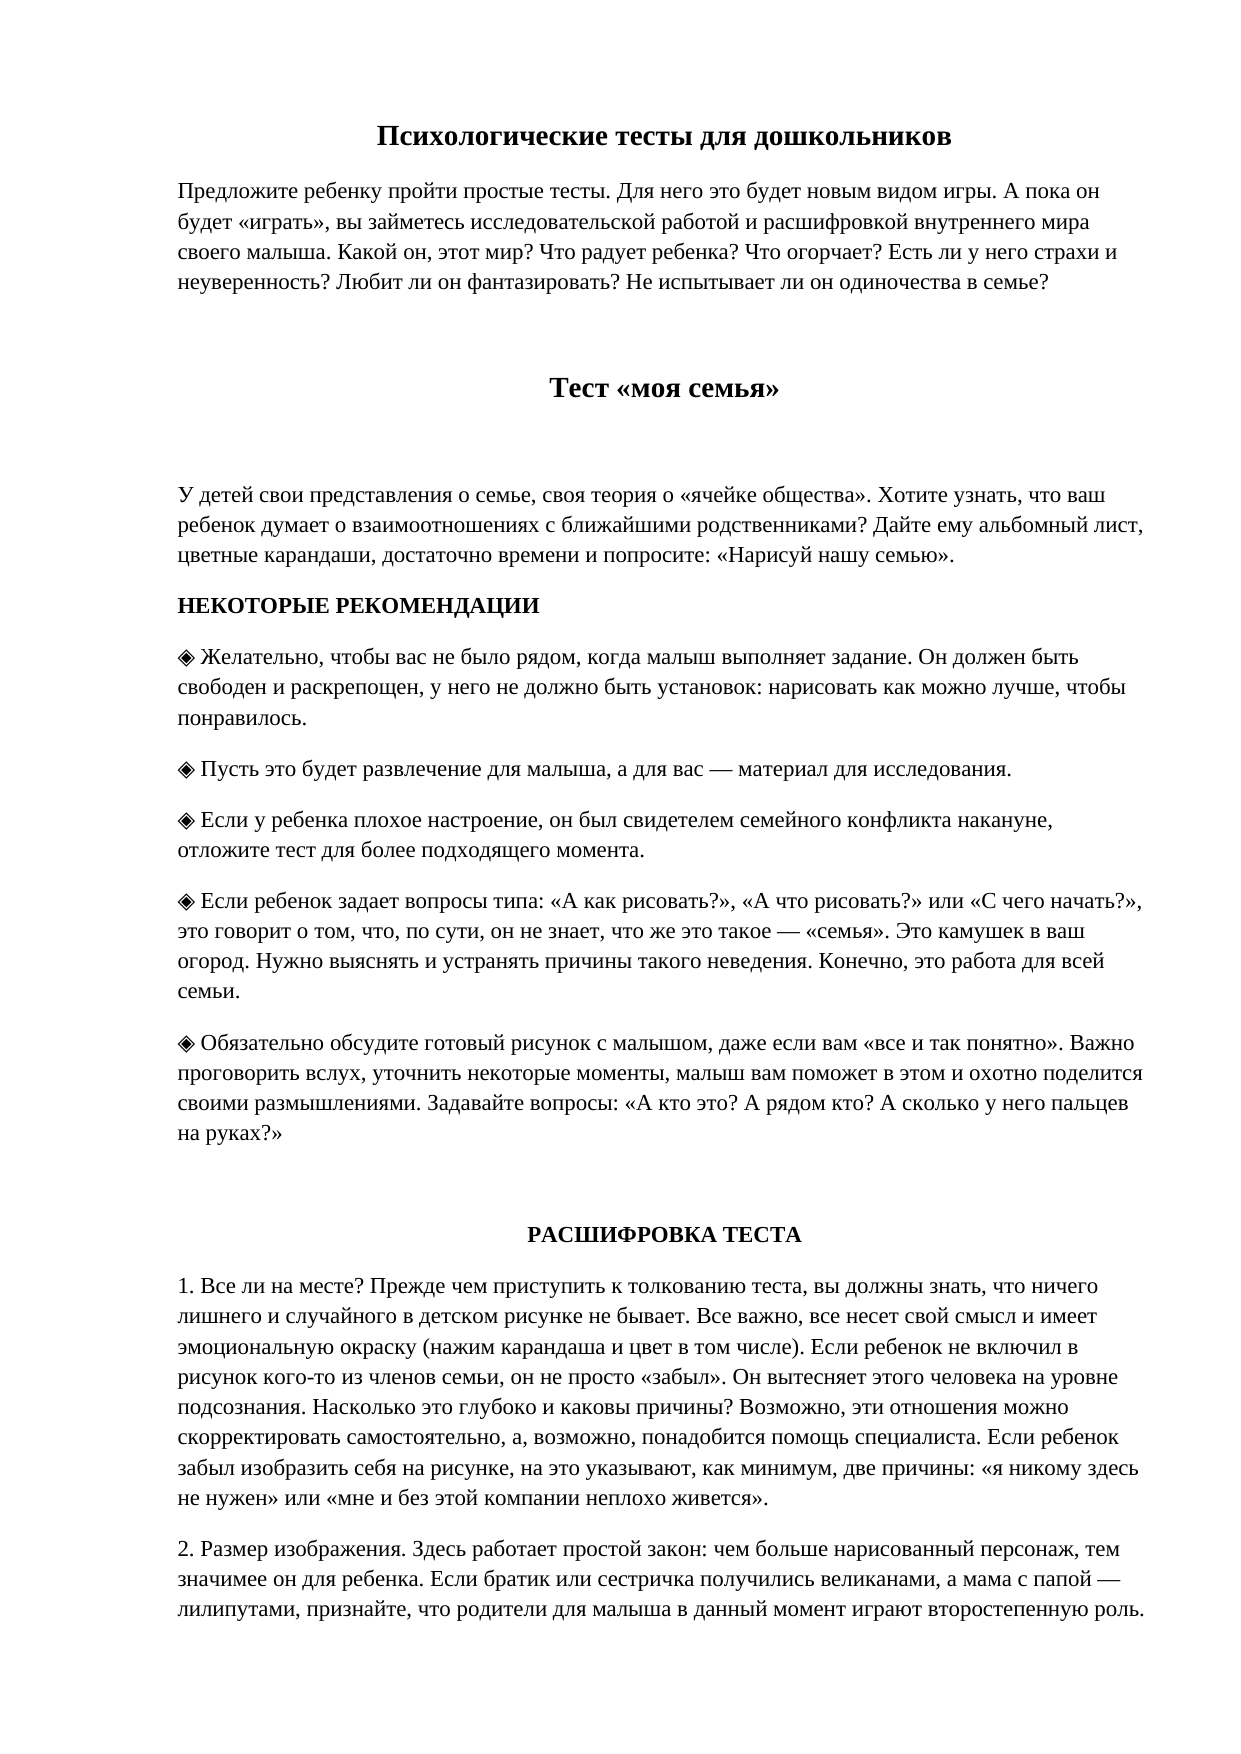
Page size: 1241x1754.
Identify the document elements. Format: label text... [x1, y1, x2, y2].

text 2. Размер изображения. Здесь работает простой закон: чем больше нарисованный персонаж, тем значимее он для ребенка. Если братик или сестричка получились великанами, а мама с папой — лилипутами, признайте, что родители для малыша в данный момент играют второстепенную роль. [177, 1535, 1152, 1622]
text У детей свои представления о семье, своя теория о «ячейке общества». Хотите узнать, что ваш ребенок думает о взаимоотношениях с ближайшими родственниками? Дайте ему альбомный лист, цветные карандаши, достаточно времени и попросите: «Нарисуй нашу семью». [177, 481, 1152, 567]
text ◈ Если у ребенка плохое настроение, он был свидетелем семейного конфликта накануне, отложите тест для более подходящего момента. [177, 806, 1152, 862]
text ◈ Пусть это будет развлечение для малыша, а для вас — материал для исследования. [177, 754, 1152, 781]
text ◈ Если ребенок задает вопросы типа: «А как рисовать?», «А что рисовать?» или «С чего начать?», это говорит о том, что, по сути, он не знает, что же это такое — «семья». Это камушек в ваш огород. Нужно выяснять и устранять причины такого неведения. Конечно, это работа для всей семьи. [177, 887, 1152, 1004]
text НЕКОТОРЫЕ РЕКОМЕНДАЦИИ [177, 592, 1152, 618]
text ◈ Желательно, чтобы вас не было рядом, когда малыш выполняет задание. Он должен быть свободен и раскрепощен, у него не должно быть установок: нарисовать как можно лучше, чтобы понравилось. [177, 643, 1152, 730]
text Предложите ребенку пройти простые тесты. Для него это будет новым видом игры. А пока он будет «играть», вы займетесь исследовательской работой и расшифровкой внутреннего мира своего малыша. Какой он, этот мир? Что радует ребенка? Что огорчает? Есть ли у него страхи и неуверенность? Любит ли он фантазировать? Не испытывает ли он одиночества в семье? [177, 177, 1152, 294]
text ◈ Обязательно обсудите готовый рисунок с малышом, даже если вам «все и так понятно». Важно проговорить вслух, уточнить некоторые моменты, малыш вам поможет в этом и охотно поделится своими размышлениями. Задавайте вопросы: «А кто это? А рядом кто? А сколько у него пальцев на руках?» [177, 1028, 1152, 1146]
text 1. Все ли на месте? Прежде чем приступить к толкованию теста, вы должны знать, что ничего лишнего и случайного в детском рисунке не бывает. Все важно, все несет свой смысл и имеет эмоциональную окраску (нажим карандаша и цвет в том числе). Если ребенок не включил в рисунок кого-то из членов семьи, он не просто «забыл». Он вытесняет этого человека на уровне подсознания. Насколько это глубоко и каковы причины? Возможно, эти отношения можно скорректировать самостоятельно, а, возможно, понадобится помощь специалиста. Если ребенок забыл изобразить себя на рисунке, на это указывают, как минимум, две причины: «я никому здесь не нужен» или «мне и без этой компании неплохо живется». [177, 1272, 1152, 1510]
text Тест «моя семья» [177, 370, 1152, 404]
text РАСШИФРОВКА ТЕСТА [177, 1221, 1152, 1248]
text Психологические тесты для дошкольников [177, 118, 1152, 152]
